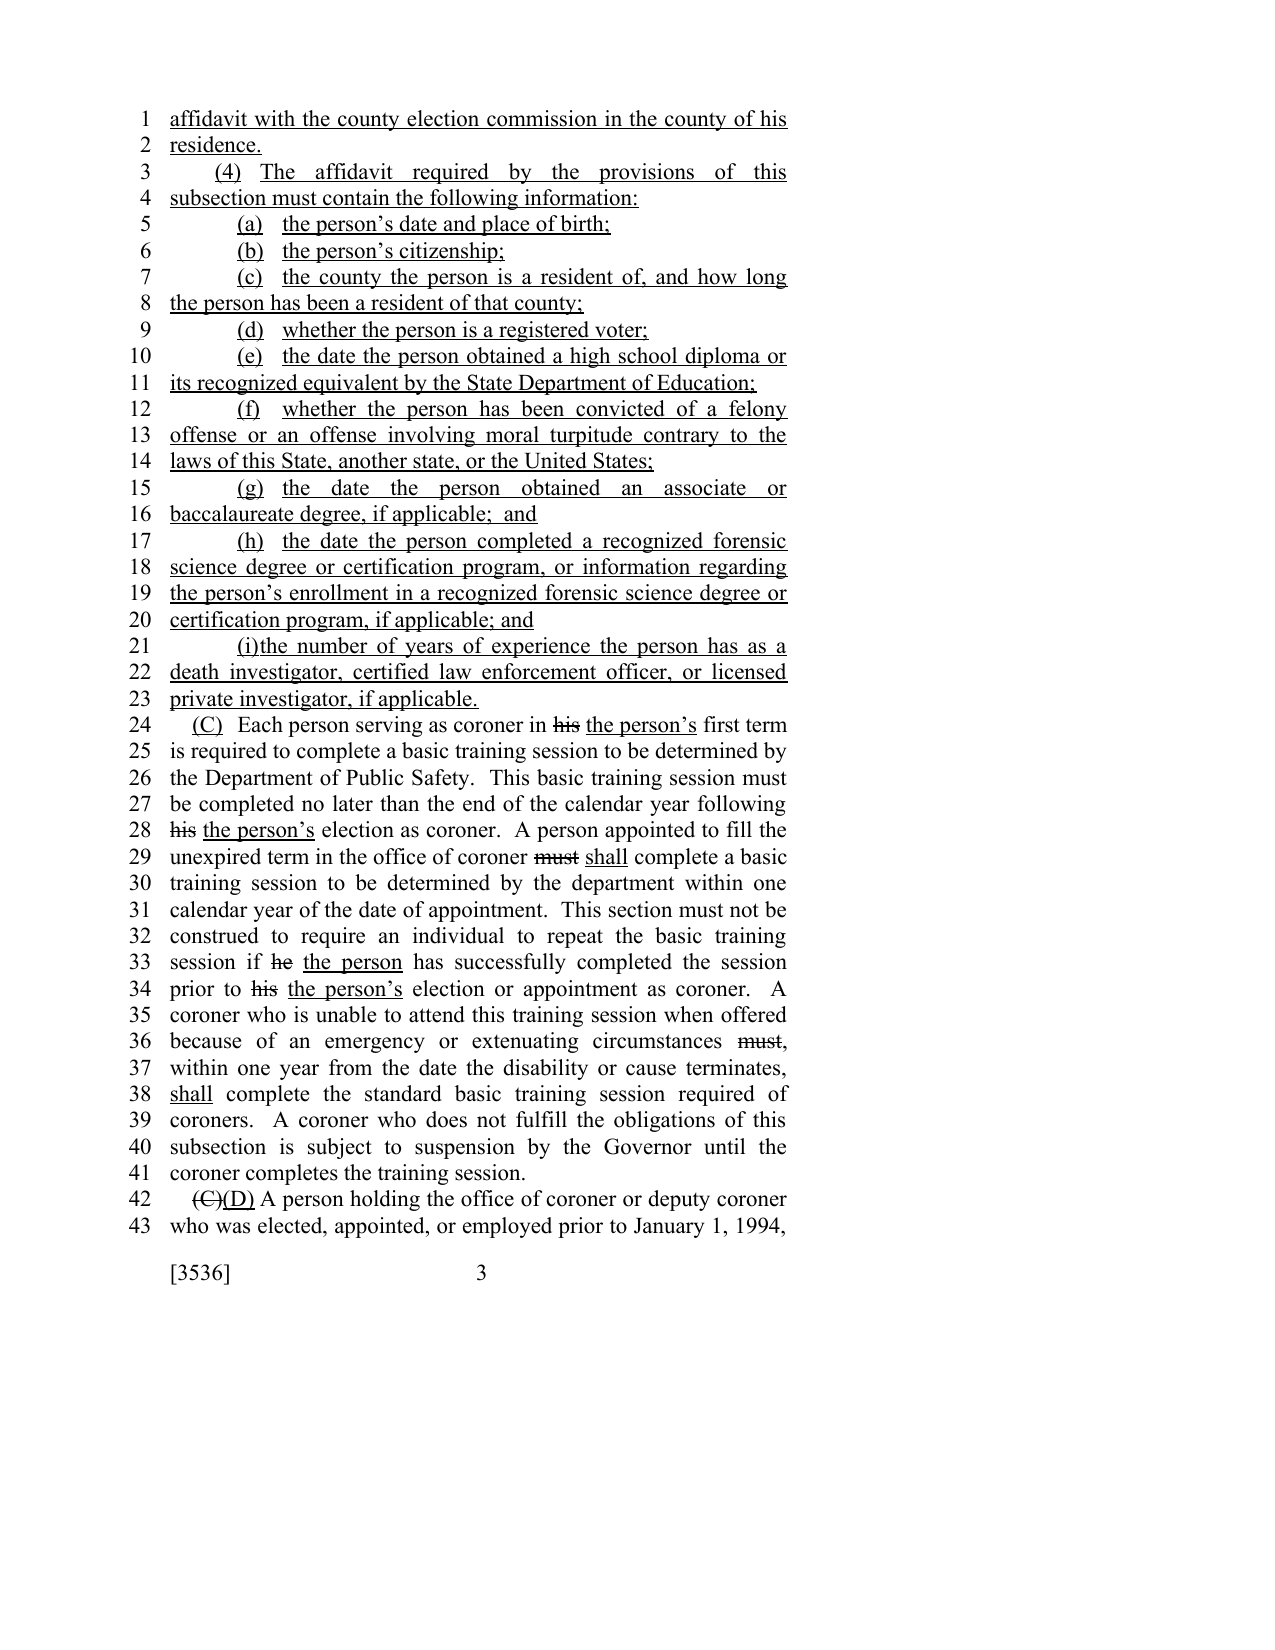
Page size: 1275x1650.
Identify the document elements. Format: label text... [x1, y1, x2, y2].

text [169, 1186, 787, 1238]
text (h) the date the person completed a recognized forensic science degree or certification program, or information regarding the person’s enrollment in a recognized forensic science degree or certification program, if applicable; and [169, 603, 787, 632]
text (g) the date the person obtained an associate or baccalaureate degree, if applicable; and [169, 474, 787, 527]
text (c) the county the person is a resident of, and how long the person has been a resident of that county; [169, 263, 787, 316]
text (C) Each person serving as coroner in his the person’s first term is required to complete a basic training session to be determined by the Department of Public Safety. This basic training session must be completed no later than the end of the calendar year following his the person’s election as coroner. A person appointed to fill the unexpired term in the office of coroner must shall complete a basic training session to be determined by the department within one calendar year of the date of appointment. This section must not be construed to require an individual to repeat the basic training session if he the person has successfully completed the session prior to his the person’s election or appointment as coroner. A coroner who is unable to attend this training session when offered because of an emergency or extenuating circumstances must, within one year from the date the disability or cause terminates, shall complete the standard basic training session required of coroners. A coroner who does not fulfill the obligations of this subsection is subject to suspension by the Governor until the coroner completes the training session. [169, 711, 787, 1186]
text (h) the date the person completed a recognized forensic science degree or certification program, or information regarding the person’s enrollment in a recognized forensic science degree or certification program, if applicable; and [169, 577, 787, 602]
text (a) the person’s date and place of birth; [169, 210, 787, 237]
text (b) the person’s citizenship; [169, 237, 787, 263]
text (h) the date the person completed a recognized forensic science degree or certification program, or information regarding the person’s enrollment in a recognized forensic science degree or certification program, if applicable; and [169, 527, 787, 576]
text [169, 105, 787, 128]
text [169, 129, 787, 158]
text (4) The affidavit required by the provisions of this subsection must contain the following information: [169, 158, 787, 210]
text (f) whether the person has been convicted of a felony offense or an offense involving moral turpitude contrary to the laws of this State, another state, or the United States; [169, 445, 787, 474]
text (d) whether the person is a registered voter; [169, 316, 787, 342]
text (i) the number of years of experience the person has as a death investigator, certified law enforcement officer, or licensed private investigator, if applicable. [169, 682, 787, 711]
text (i) the number of years of experience the person has as a death investigator, certified law enforcement officer, or licensed private investigator, if applicable. [169, 632, 787, 681]
text (f) whether the person has been convicted of a felony offense or an offense involving moral turpitude contrary to the laws of this State, another state, or the United States; [169, 395, 787, 444]
text (e) the date the person obtained a high school diploma or its recognized equivalent by the State Department of Education; [169, 342, 787, 395]
